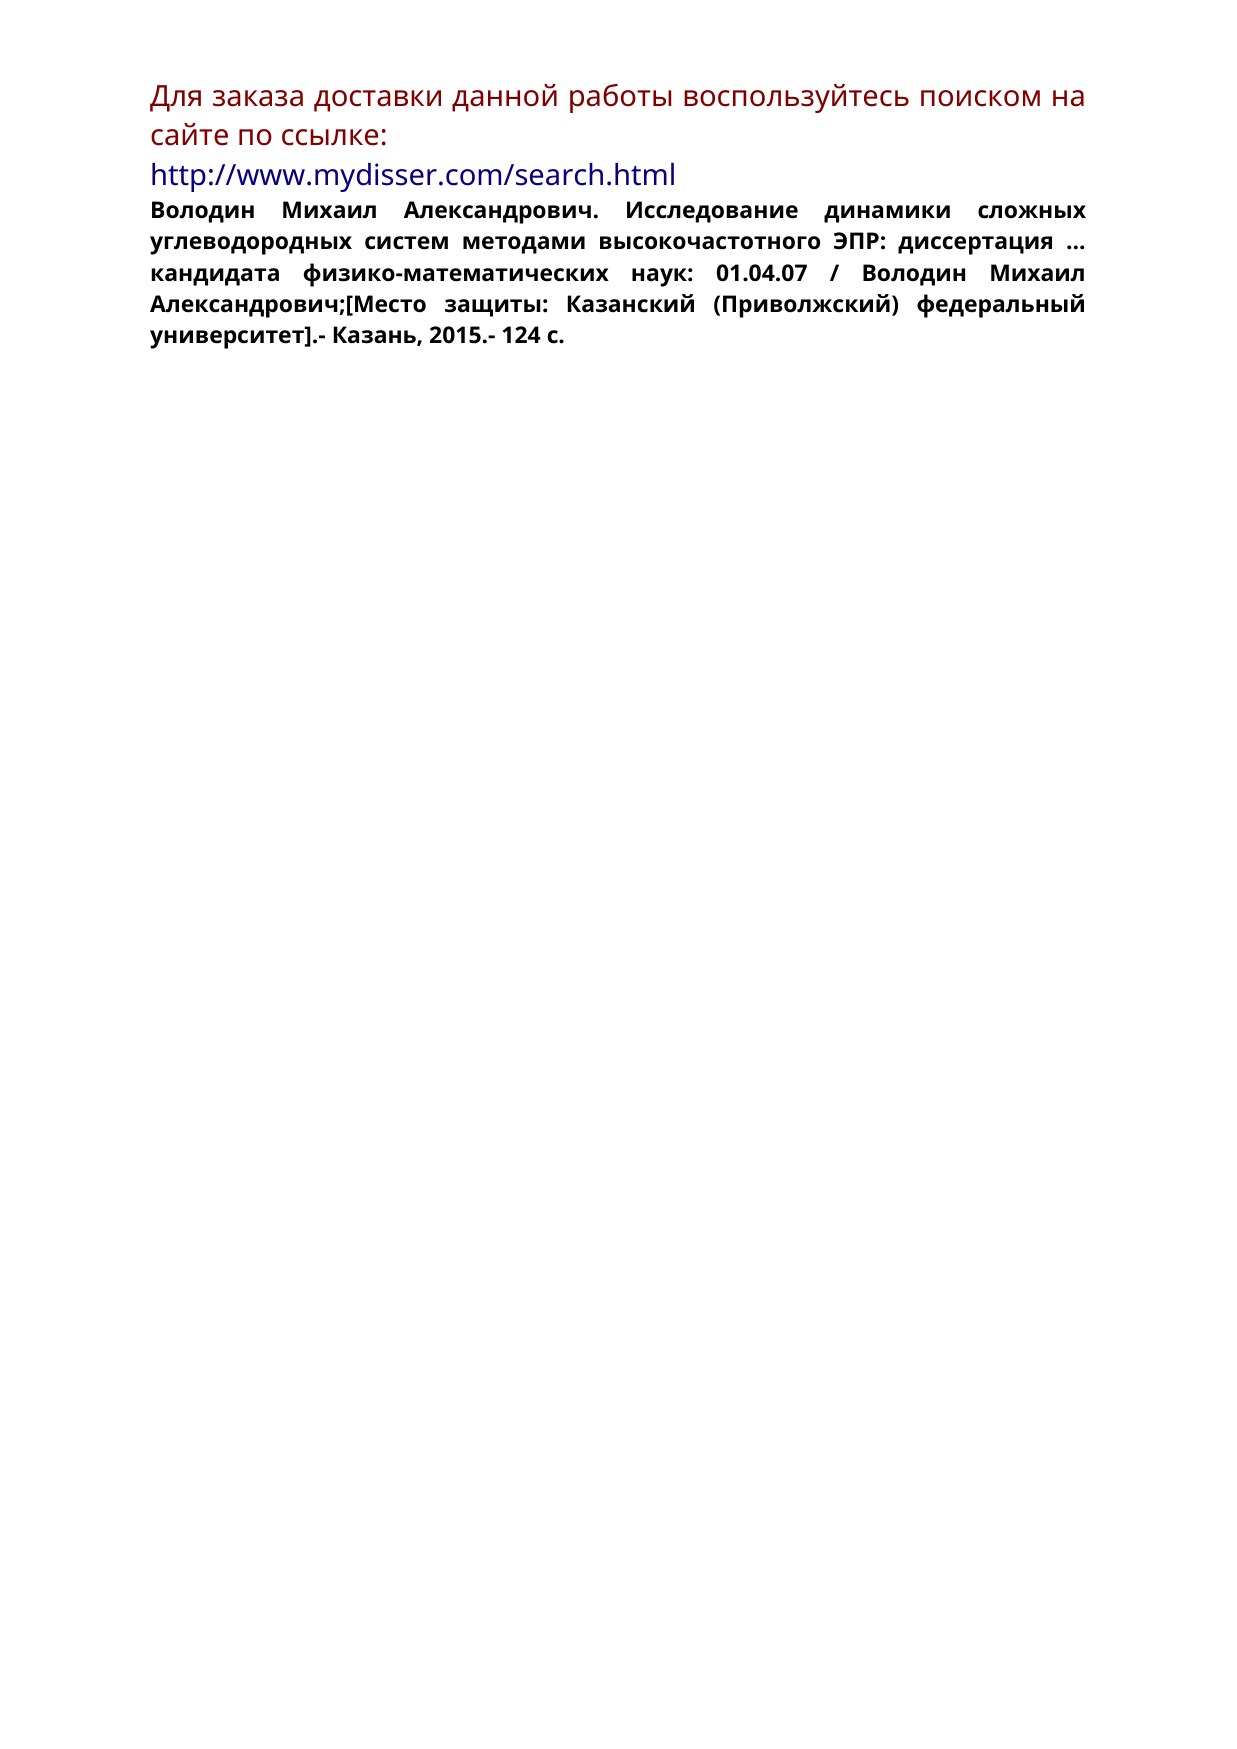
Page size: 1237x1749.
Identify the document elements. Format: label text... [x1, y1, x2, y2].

text Володин Михаил Александрович. Исследование динамики сложных углеводородных систем методами высокочастотного ЭПР: диссертация ... кандидата физико-математических наук: 01.04.07 / Володин Михаил Александрович;[Место защиты: Казанский (Приволжский) федеральный университет].- Казань, 2015.- 124 с. [150, 194, 1086, 350]
